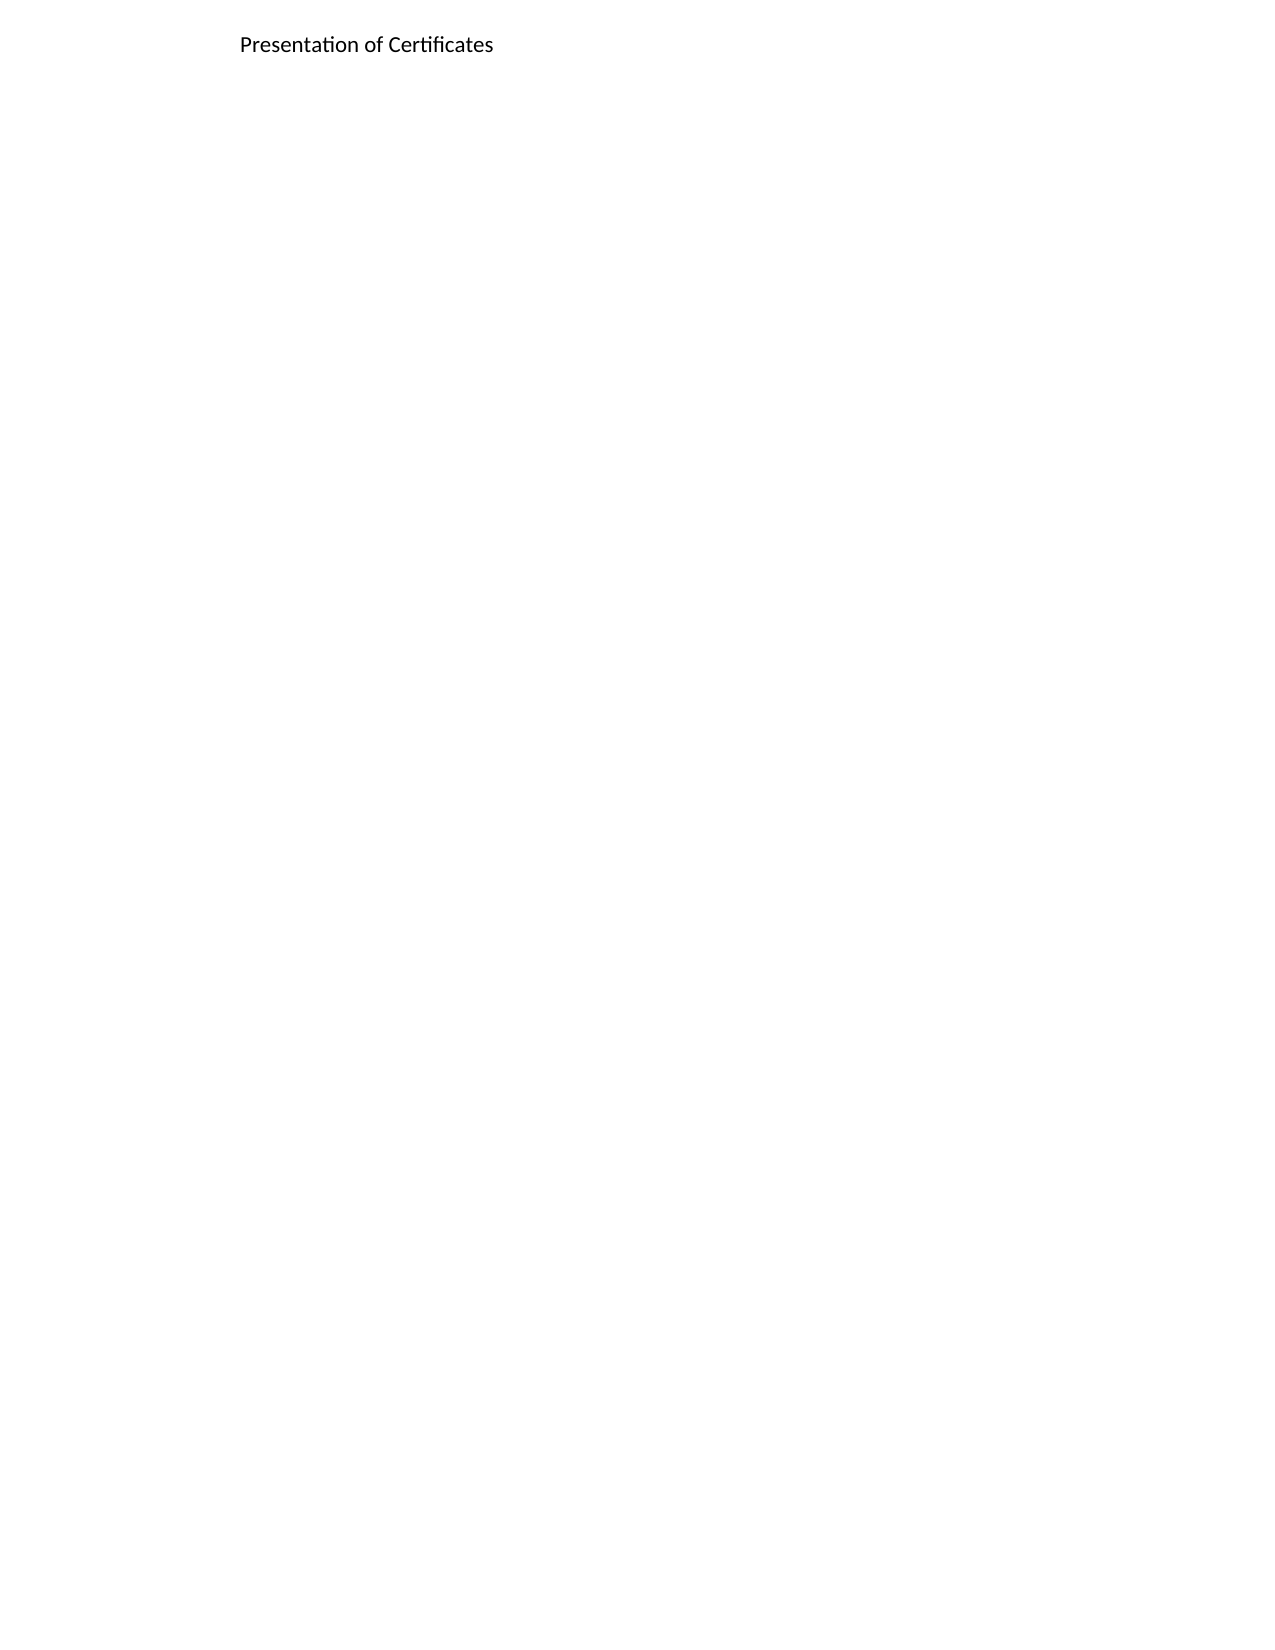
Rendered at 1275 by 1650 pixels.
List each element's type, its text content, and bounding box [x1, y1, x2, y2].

text Presentation of Certificates [90, 30, 1200, 58]
